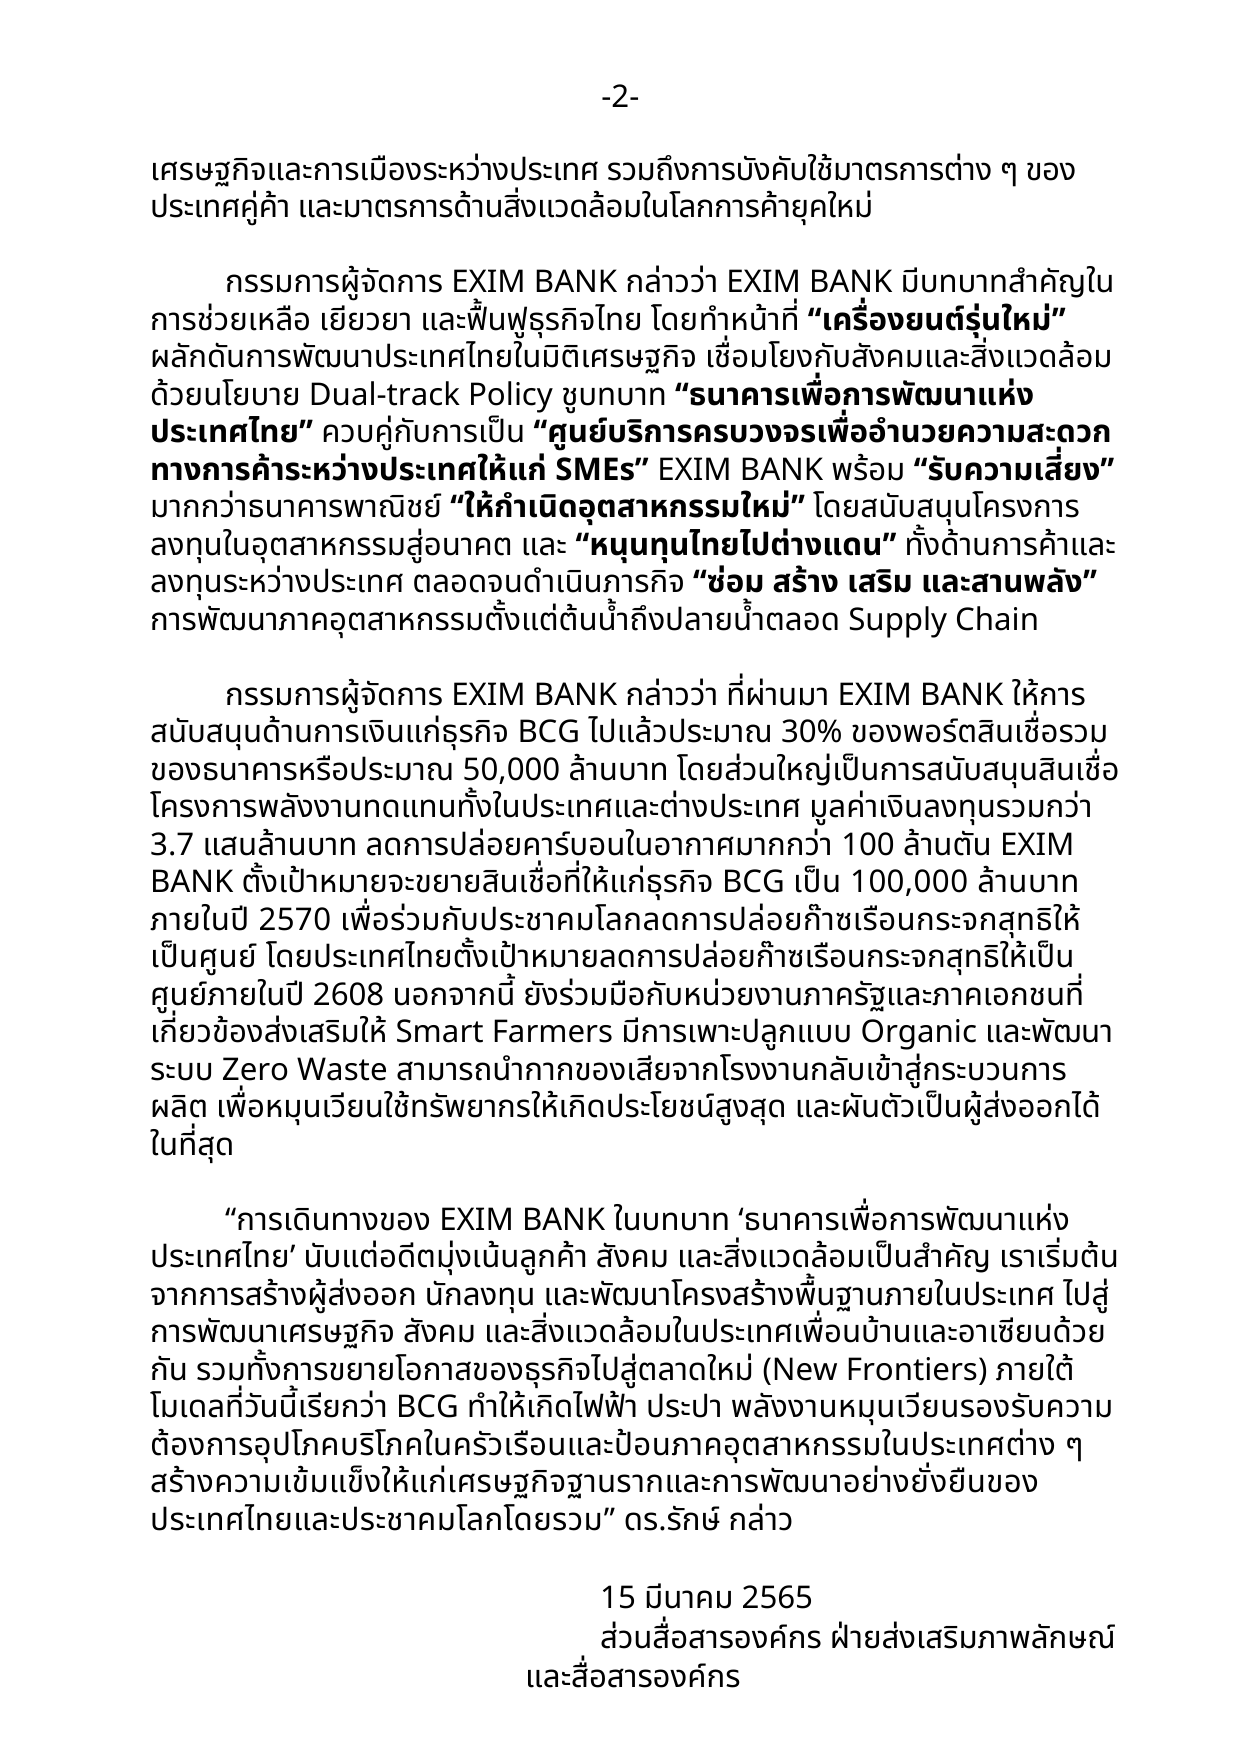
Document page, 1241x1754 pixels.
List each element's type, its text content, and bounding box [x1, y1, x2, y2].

text กรรมการผู้จัดการ EXIM BANK กล่าวว่า ที่ผ่านมา EXIM BANK ให้การสนับสนุนด้านการเงินแก่ธุรกิจ BCG ไปแล้วประมาณ 30% ของพอร์ตสินเชื่อรวมของธนาคารหรือประมาณ 50,000 ล้านบาท โดยส่วนใหญ่เป็นการสนับสนุนสินเชื่อโครงการพลังงานทดแทนทั้งในประเทศและต่างประเทศ มูลค่าเงินลงทุนรวมกว่า 3.7 แสนล้านบาท ลดการปล่อยคาร์บอนในอากาศมากกว่า 100 ล้านตัน EXIM BANK ตั้งเป้าหมายจะขยายสินเชื่อที่ให้แก่ธุรกิจ BCG เป็น 100,000 ล้านบาทภายในปี 2570 เพื่อร่วมกับประชาคมโลกลดการปล่อยก๊าซเรือนกระจกสุทธิให้เป็นศูนย์ โดยประเทศไทยตั้งเป้าหมายลดการปล่อยก๊าซเรือนกระจกสุทธิให้เป็นศูนย์ภายในปี 2608 นอกจากนี้ ยังร่วมมือกับหน่วยงานภาครัฐและภาคเอกชนที่เกี่ยวข้องส่งเสริมให้ Smart Farmers มีการเพาะปลูกแบบ Organic และพัฒนาระบบ Zero Waste สามารถนำกากของเสียจากโรงงานกลับเข้าสู่กระบวนการผลิต เพื่อหมุนเวียนใช้ทรัพยากรให้เกิดประโยชน์สูงสุด และผันตัวเป็นผู้ส่งออกได้ในที่สุด [150, 675, 1124, 1162]
text “การเดินทางของ EXIM BANK ในบทบาท ‘ธนาคารเพื่อการพัฒนาแห่งประเทศไทย’ นับแต่อดีตมุ่งเน้นลูกค้า สังคม และสิ่งแวดล้อมเป็นสำคัญ เราเริ่มต้นจากการสร้างผู้ส่งออก นักลงทุน และพัฒนาโครงสร้างพื้นฐานภายในประเทศ ไปสู่การพัฒนาเศรษฐกิจ สังคม และสิ่งแวดล้อมในประเทศเพื่อนบ้านและอาเซียนด้วยกัน รวมทั้งการขยายโอกาสของธุรกิจไปสู่ตลาดใหม่ (New Frontiers) ภายใต้โมเดลที่วันนี้เรียกว่า BCG ทำให้เกิดไฟฟ้า ประปา พลังงานหมุนเวียนรองรับความต้องการอุปโภคบริโภคในครัวเรือนและป้อนภาคอุตสาหกรรมในประเทศต่าง ๆ สร้างความเข้มแข็งให้แก่เศรษฐกิจฐานรากและการพัฒนาอย่างยั่งยืนของประเทศไทยและประชาคมโลกโดยรวม” ดร.รักษ์ กล่าว [150, 1200, 1124, 1537]
text ส่วนสื่อสารองค์กร ฝ่ายส่งเสริมภาพลักษณ์และสื่อสารองค์กร [525, 1617, 1124, 1696]
text กรรมการผู้จัดการ EXIM BANK กล่าวว่า EXIM BANK มีบทบาทสำคัญในการช่วยเหลือ เยียวยา และฟื้นฟูธุรกิจไทย โดยทำหน้าที่ “เครื่องยนต์รุ่นใหม่” ผลักดันการพัฒนาประเทศไทยในมิติเศรษฐกิจ เชื่อมโยงกับสังคมและสิ่งแวดล้อม ด้วยนโยบาย Dual-track Policy ชูบทบาท “ธนาคารเพื่อการพัฒนาแห่งประเทศไทย” ควบคู่กับการเป็น “ศูนย์บริการครบวงจรเพื่ออำนวยความสะดวกทางการค้าระหว่างประเทศให้แก่ SMEs” EXIM BANK พร้อม “รับความเสี่ยง” มากกว่าธนาคารพาณิชย์ “ให้กำเนิดอุตสาหกรรมใหม่” โดยสนับสนุนโครงการลงทุนในอุตสาหกรรมสู่อนาคต และ “หนุนทุนไทยไปต่างแดน” ทั้งด้านการค้าและลงทุนระหว่างประเทศ ตลอดจนดำเนินภารกิจ “ซ่อม สร้าง เสริม และสานพลัง” การพัฒนาภาคอุตสาหกรรมตั้งแต่ต้นน้ำถึงปลายน้ำตลอด Supply Chain [150, 262, 1124, 637]
text 15 มีนาคม 2565 [525, 1577, 1124, 1617]
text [150, 150, 1124, 225]
